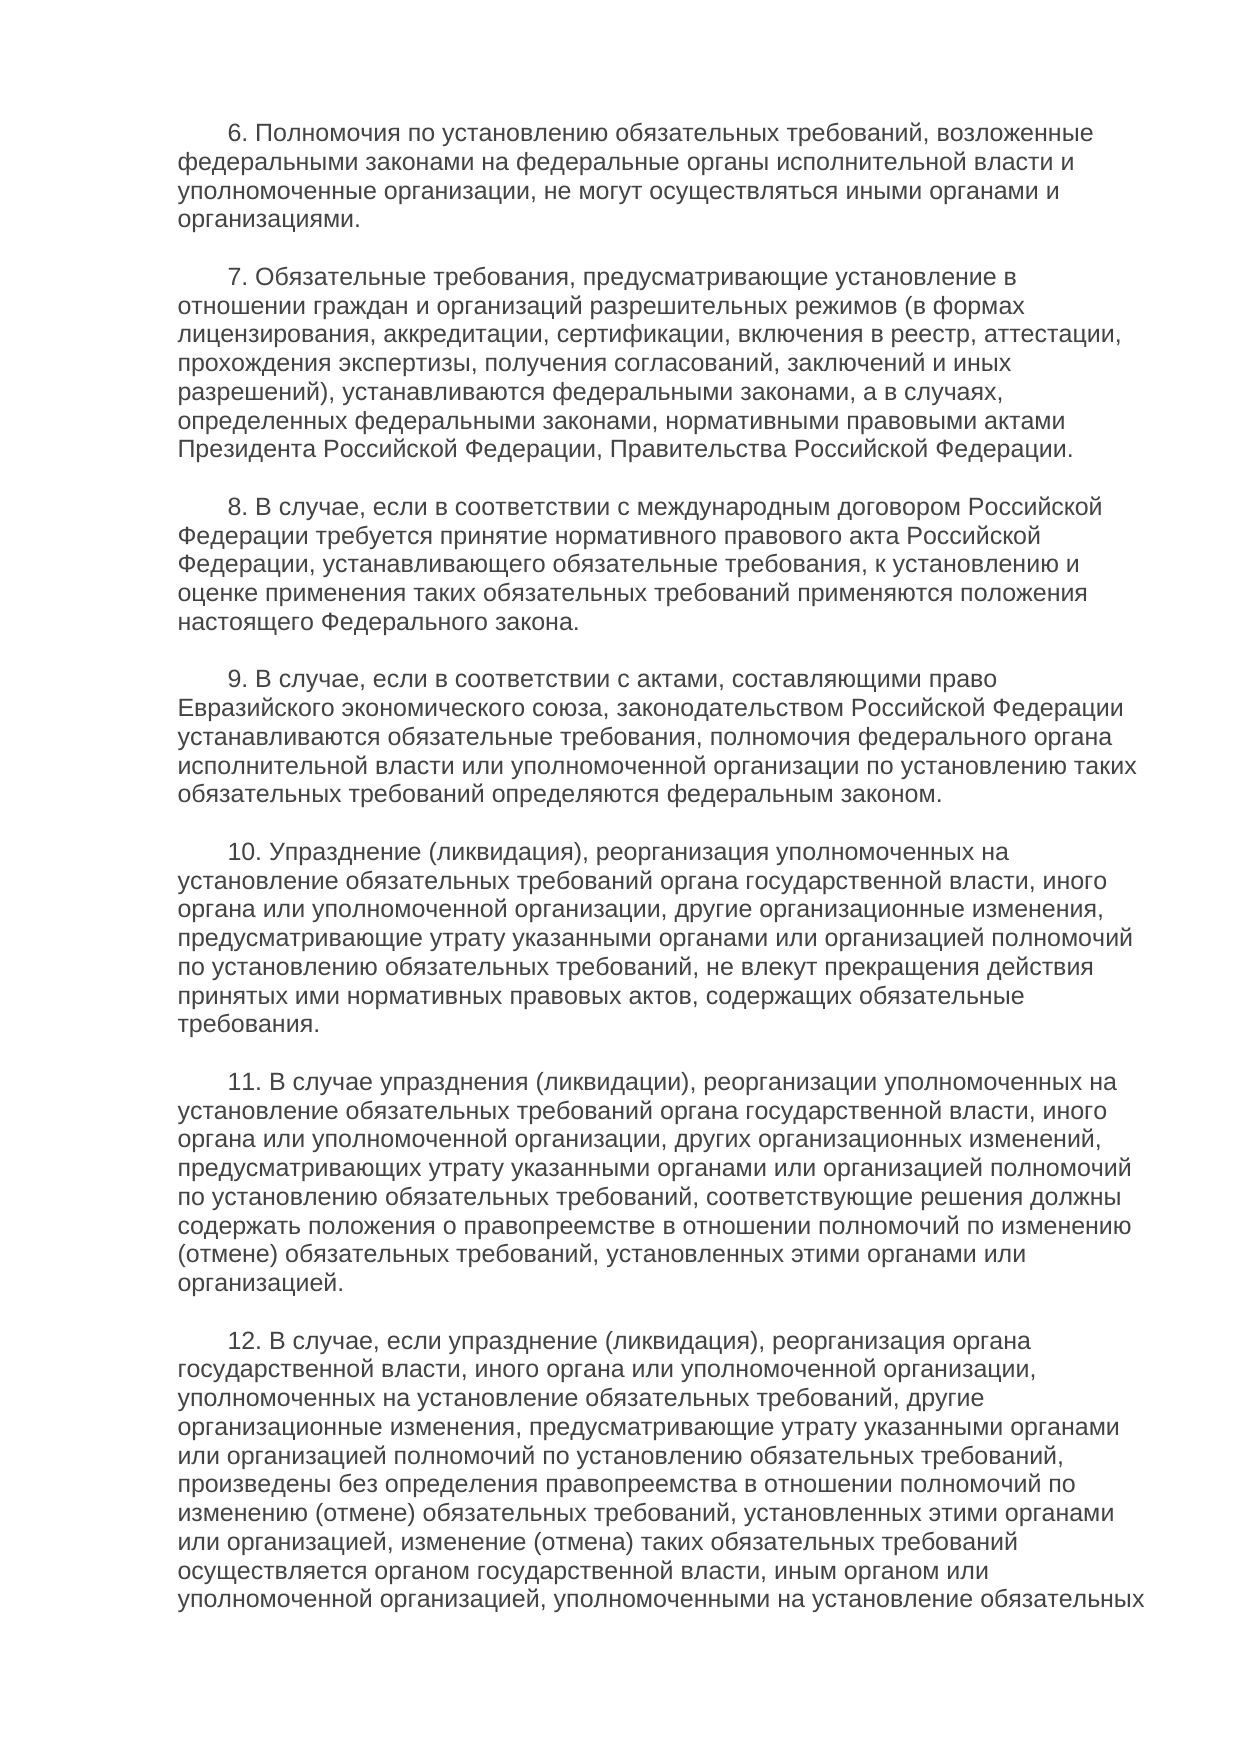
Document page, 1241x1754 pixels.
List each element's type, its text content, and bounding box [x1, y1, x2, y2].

text 10. Упразднение (ликвидация), реорганизация уполномоченных на установление обязательных требований органа государственной власти, иного органа или уполномоченной организации, другие организационные изменения, предусматривающие утрату указанными органами или организацией полномочий по установлению обязательных требований, не влекут прекращения действия принятых ими нормативных правовых актов, содержащих обязательные требования. [177, 837, 1152, 1067]
text 6. Полномочия по установлению обязательных требований, возложенные федеральными законами на федеральные органы исполнительной власти и уполномоченные организации, не могут осуществляться иными органами и организациями. [177, 118, 1152, 262]
text 9. В случае, если в соответствии с актами, составляющими право Евразийского экономического союза, законодательством Российской Федерации устанавливаются обязательные требования, полномочия федерального органа исполнительной власти или уполномоченной организации по установлению таких обязательных требований определяются федеральным законом. [177, 664, 1152, 837]
text 11. В случае упразднения (ликвидации), реорганизации уполномоченных на установление обязательных требований органа государственной власти, иного органа или уполномоченной организации, других организационных изменений, предусматривающих утрату указанными органами или организацией полномочий по установлению обязательных требований, соответствующие решения должны содержать положения о правопреемстве в отношении полномочий по изменению (отмене) обязательных требований, установленных этими органами или организацией. [177, 1067, 1152, 1326]
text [177, 1326, 1152, 1613]
text 7. Обязательные требования, предусматривающие установление в отношении граждан и организаций разрешительных режимов (в формах лицензирования, аккредитации, сертификации, включения в реестр, аттестации, прохождения экспертизы, получения согласований, заключений и иных разрешений), устанавливаются федеральными законами, а в случаях, определенных федеральными законами, нормативными правовыми актами Президента Российской Федерации, Правительства Российской Федерации. [177, 262, 1152, 492]
text 8. В случае, если в соответствии с международным договором Российской Федерации требуется принятие нормативного правового акта Российской Федерации, устанавливающего обязательные требования, к установлению и оценке применения таких обязательных требований применяются положения настоящего Федерального закона. [177, 492, 1152, 664]
